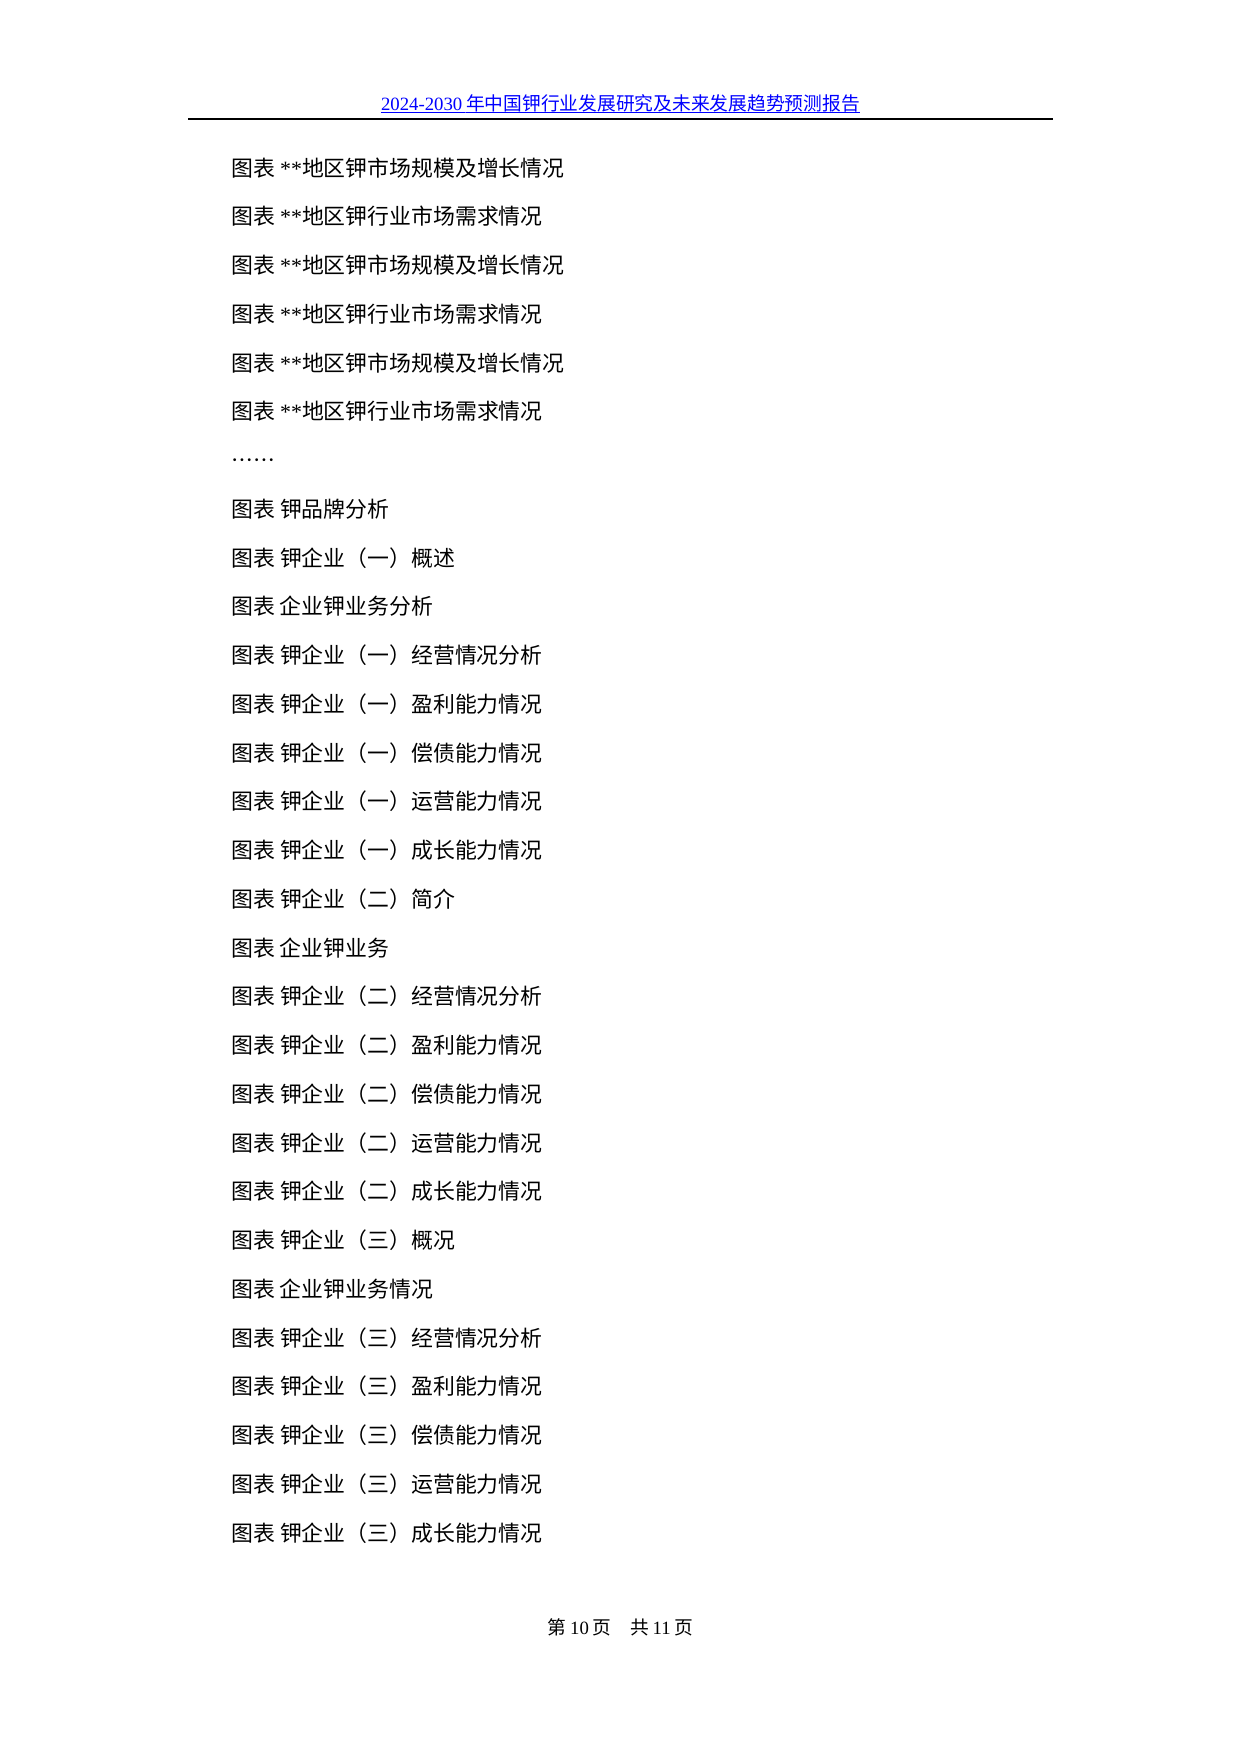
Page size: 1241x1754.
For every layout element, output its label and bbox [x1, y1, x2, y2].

text [187, 150, 1053, 1548]
